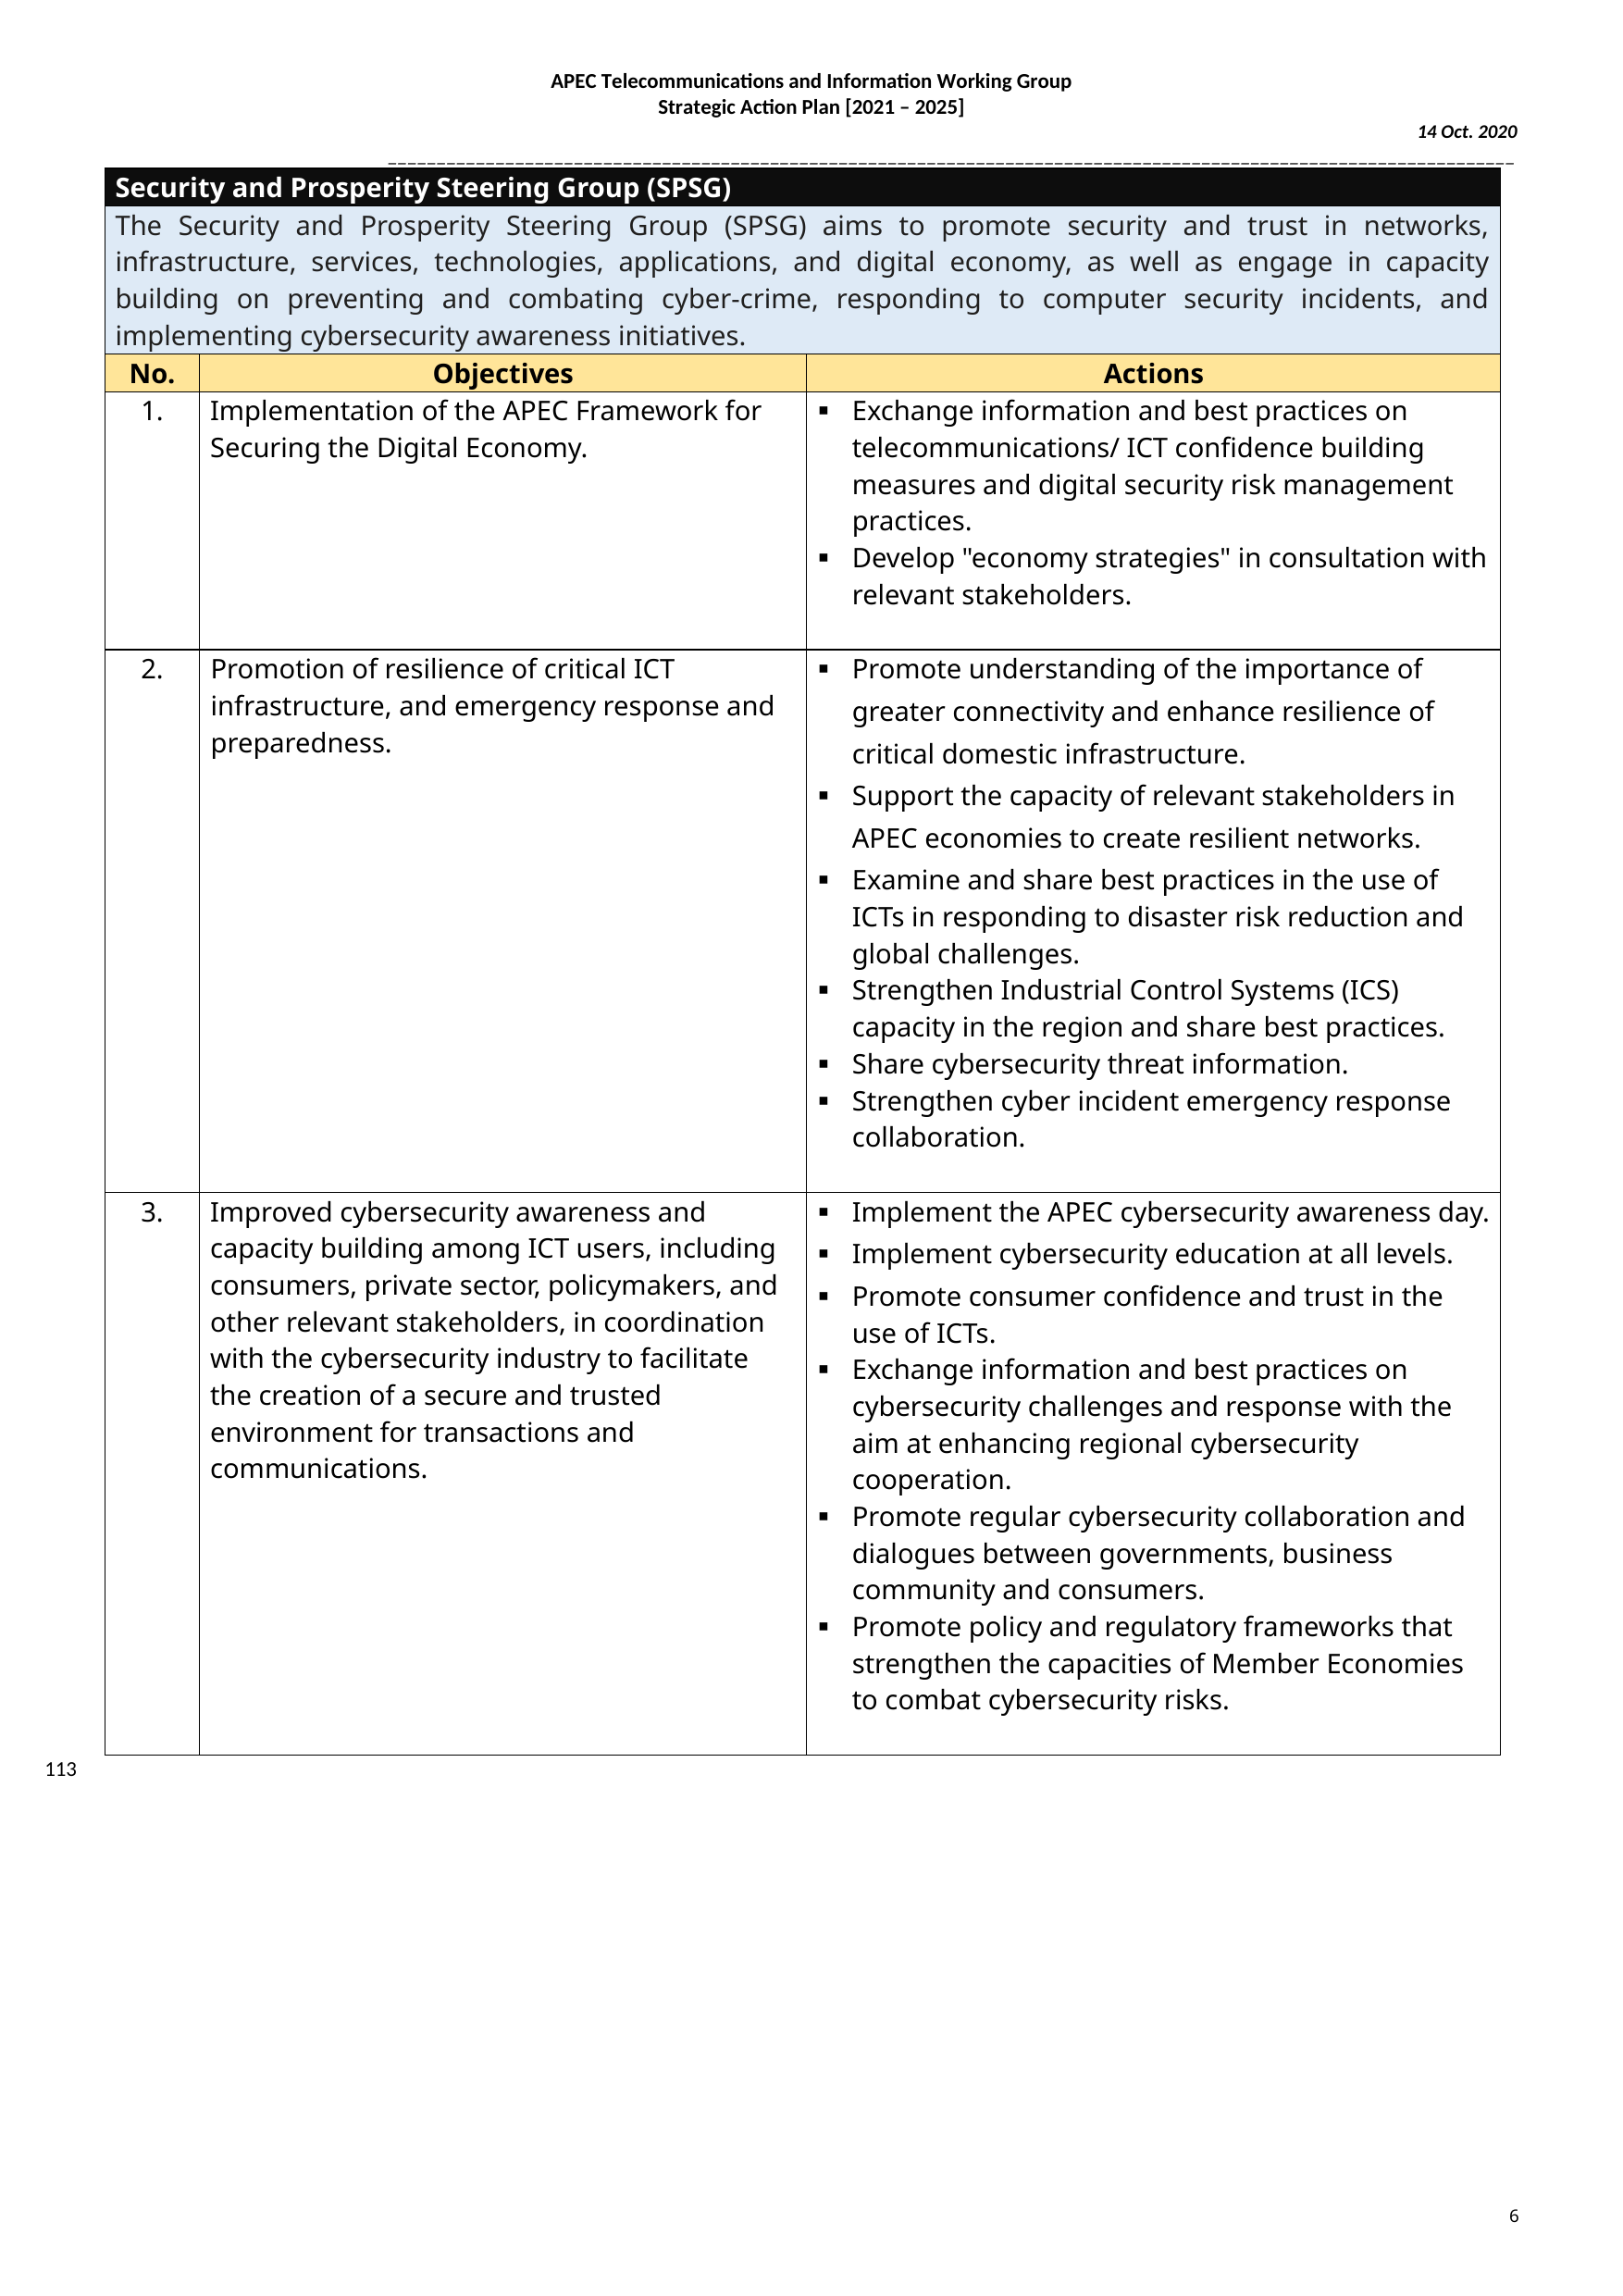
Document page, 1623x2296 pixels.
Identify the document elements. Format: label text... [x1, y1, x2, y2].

table_cell The Security and Prosperity Steering Group (SPSG) aims to promote security and trust in networks, infrastructure, services, technologies, applications, and digital economy, as well as engage in capacity building on preventing and combating cyber-crime, responding to computer security incidents, and implementing cybersecurity awareness initiatives. [105, 206, 1500, 354]
table_cell Objectives [200, 354, 806, 391]
table_cell Implementation of the APEC Framework for Securing the Digital Economy. [200, 392, 806, 649]
table_cell No. [105, 354, 199, 391]
table_cell Actions [807, 354, 1500, 391]
table_cell 1. [105, 392, 199, 649]
table_header Security and Prosperity Steering Group (SPSG) [105, 169, 1500, 205]
table_cell 2. [105, 651, 199, 1192]
table_cell Promote understanding of the importance of greater connectivity and enhance resilience of critical domestic infrastructure. Support the capacity of relevant stakeholders in APEC economies to create resilient networks. Examine and share best practices in the use of ICTs in responding to disaster risk reduction and global challenges. Strengthen Industrial Control Systems (ICS) capacity in the region and share best practices. Share cybersecurity threat information. Strengthen cyber incident emergency response collaboration. [807, 651, 1500, 1192]
table_cell Exchange information and best practices on telecommunications/ ICT confidence building measures and digital security risk management practices. Develop "economy strategies" in consultation with relevant stakeholders. [807, 392, 1500, 649]
table_cell 3. [105, 1193, 199, 1755]
table_cell Improved cybersecurity awareness and capacity building among ICT users, including consumers, private sector, policymakers, and other relevant stakeholders, in coordination with the cybersecurity industry to facilitate the creation of a secure and trusted environment for transactions and communications. [200, 1193, 806, 1755]
table_cell Promotion of resilience of critical ICT infrastructure, and emergency response and preparedness. [200, 651, 806, 1192]
table_cell Implement the APEC cybersecurity awareness day. Implement cybersecurity education at all levels. Promote consumer confidence and trust in the use of ICTs. Exchange information and best practices on cybersecurity challenges and response with the aim at enhancing regional cybersecurity cooperation. Promote regular cybersecurity collaboration and dialogues between governments, business community and consumers. Promote policy and regulatory frameworks that strengthen the capacities of Member Economies to combat cybersecurity risks. [807, 1193, 1500, 1755]
